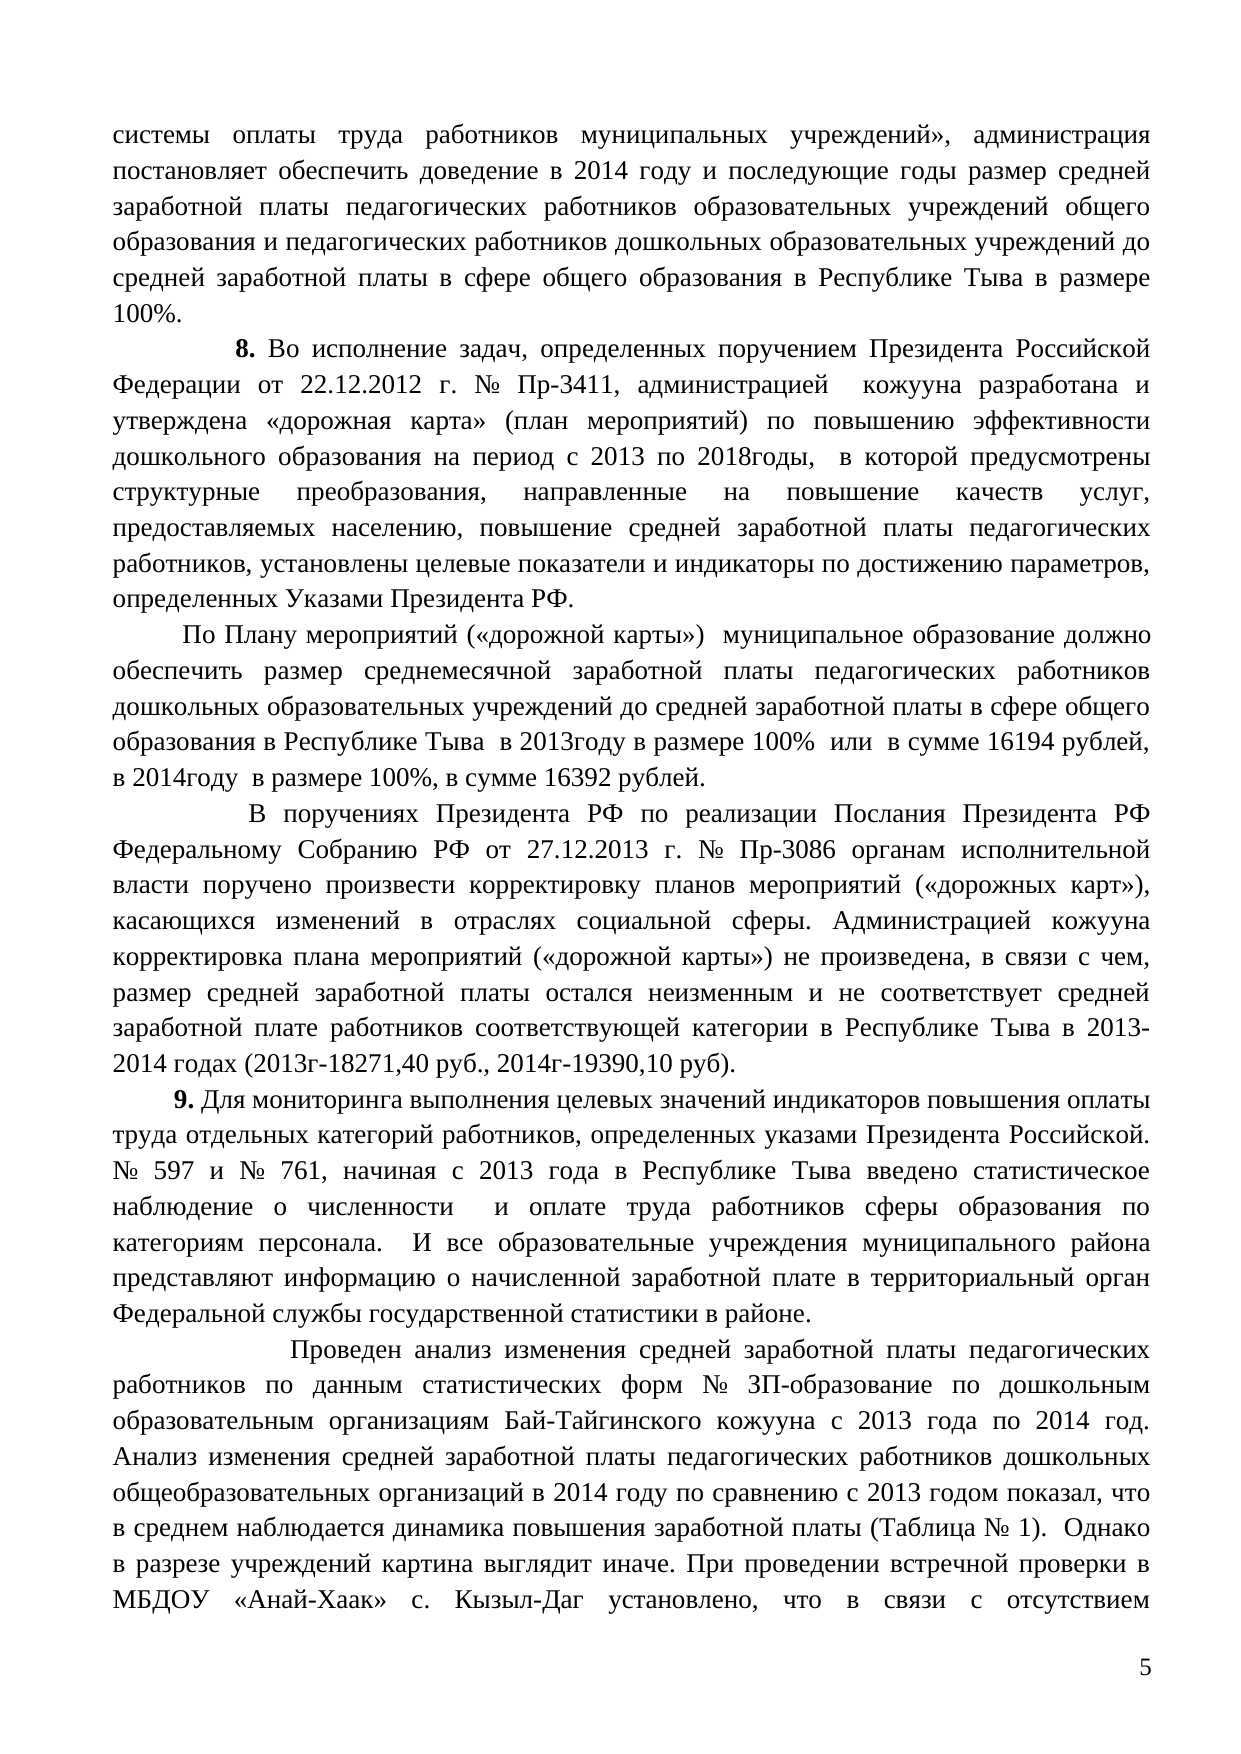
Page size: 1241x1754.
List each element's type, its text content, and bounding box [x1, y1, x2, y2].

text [112, 118, 1152, 328]
text 9. Для мониторинга выполнения целевых значений индикаторов повышения оплаты труда отдельных категорий работников, определенных указами Президента Российской. № 597 и № 761, начиная с 2013 года в Республике Тыва введено статистическое наблюдение о численности и оплате труда работников сферы образования по категориям персонала. И все образовательные учреждения муниципального района представляют информацию о начисленной заработной плате в территориальный орган Федеральной службы государственной статистики в районе. [112, 1083, 1152, 1328]
text 8. Во исполнение задач, определенных поручением Президента Российской Федерации от 22.12.2012 г. № Пр-3411, администрацией кожууна разработана и утверждена «дорожная карта» (план мероприятий) по повышению эффективности дошкольного образования на период с 2013 по 2018годы, в которой предусмотрены структурные преобразования, направленные на повышение качеств услуг, предоставляемых населению, повышение средней заработной платы педагогических работников, установлены целевые показатели и индикаторы по достижению параметров, определенных Указами Президента РФ. [112, 332, 1152, 614]
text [112, 1333, 1152, 1614]
text По Плану мероприятий («дорожной карты») муниципальное образование должно обеспечить размер среднемесячной заработной платы педагогических работников дошкольных образовательных учреждений до средней заработной платы в сфере общего образования в Республике Тыва в 2013году в размере 100% или в сумме 16194 рублей, в 2014году в размере 100%, в сумме 16392 рублей. [112, 618, 1152, 792]
text В поручениях Президента РФ по реализации Послания Президента РФ Федеральному Собранию РФ от 27.12.2013 г. № Пр-3086 органам исполнительной власти поручено произвести корректировку планов мероприятий («дорожных карт»), касающихся изменений в отраслях социальной сферы. Администрацией кожууна корректировка плана мероприятий («дорожной карты») не произведена, в связи с чем, размер средней заработной платы остался неизменным и не соответствует средней заработной плате работников соответствующей категории в Республике Тыва в 2013-2014 годах (2013г-18271,40 руб., 2014г-19390,10 руб). [112, 797, 1152, 1078]
